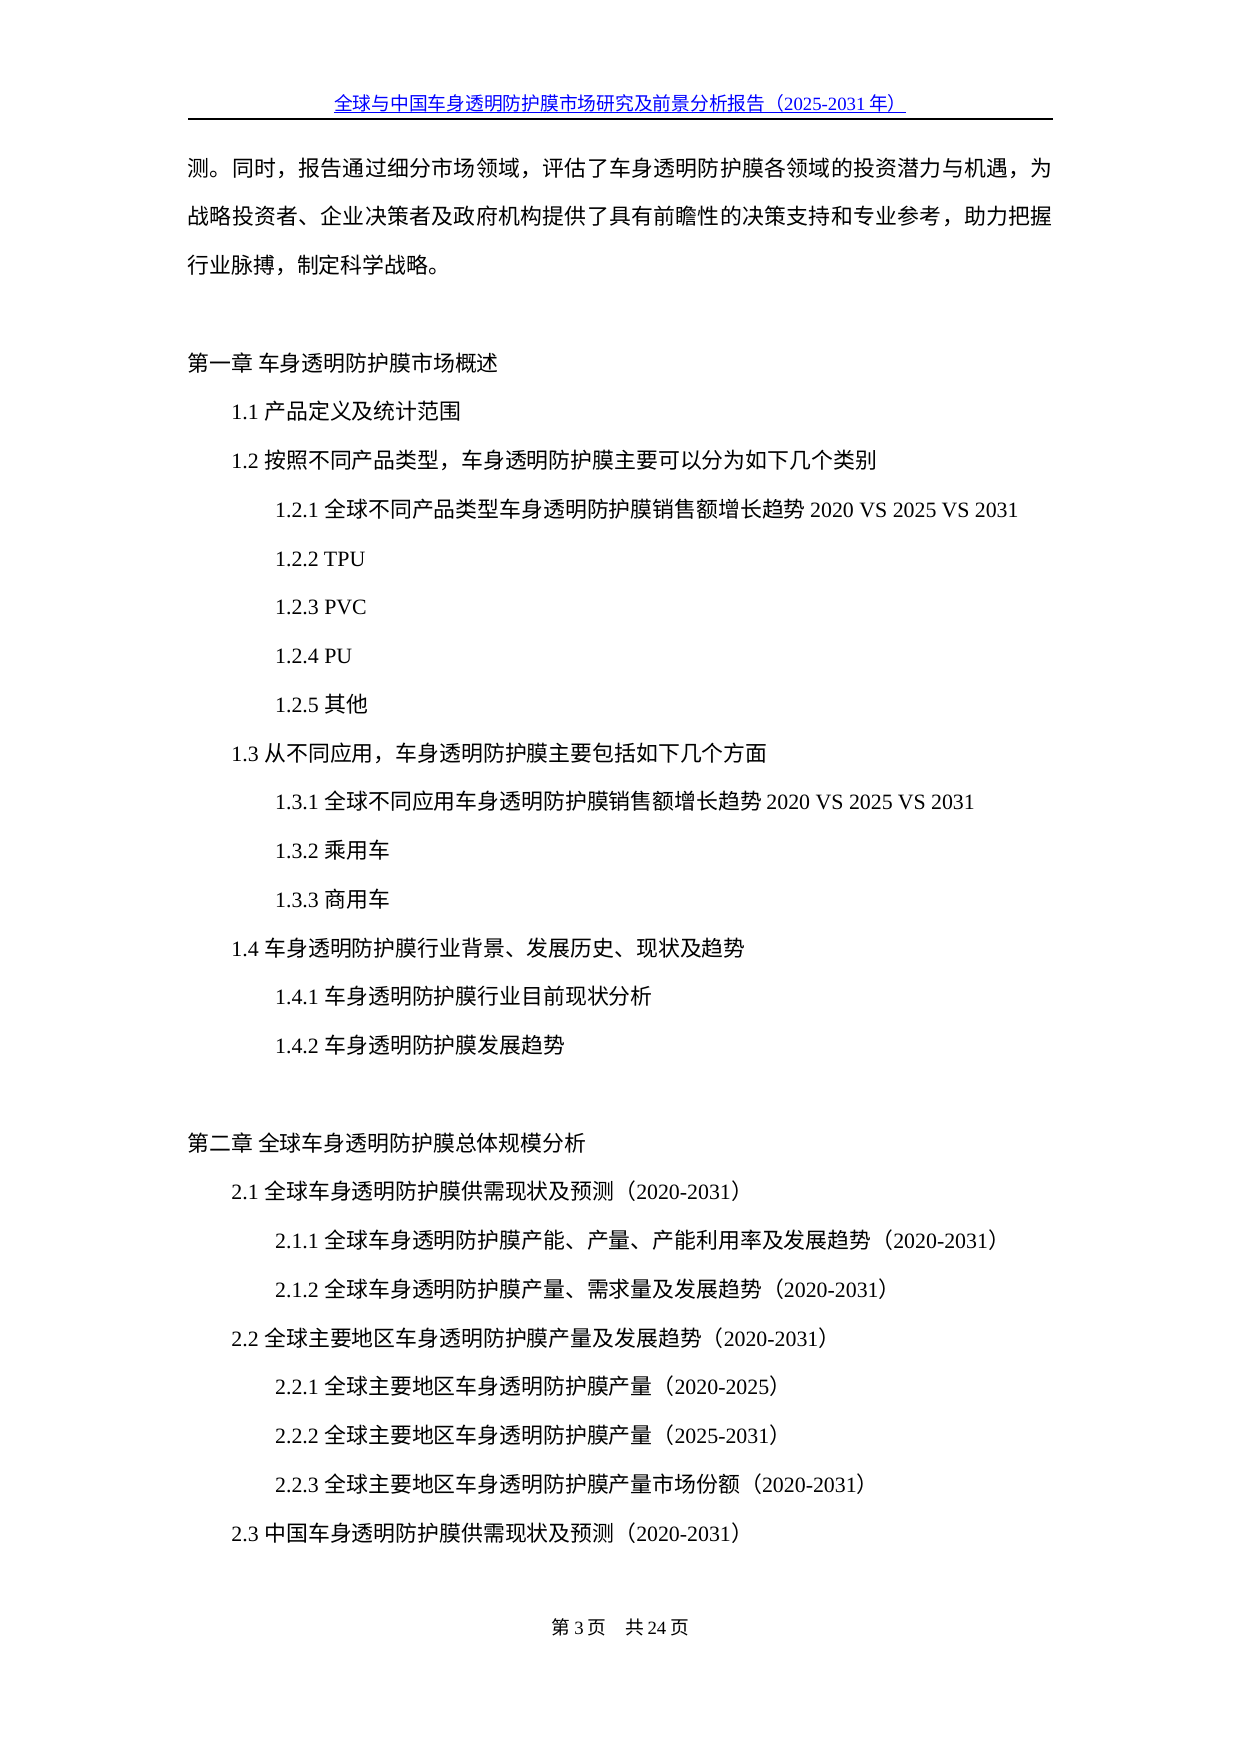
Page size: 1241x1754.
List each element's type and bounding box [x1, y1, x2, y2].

text [187, 150, 1053, 1548]
